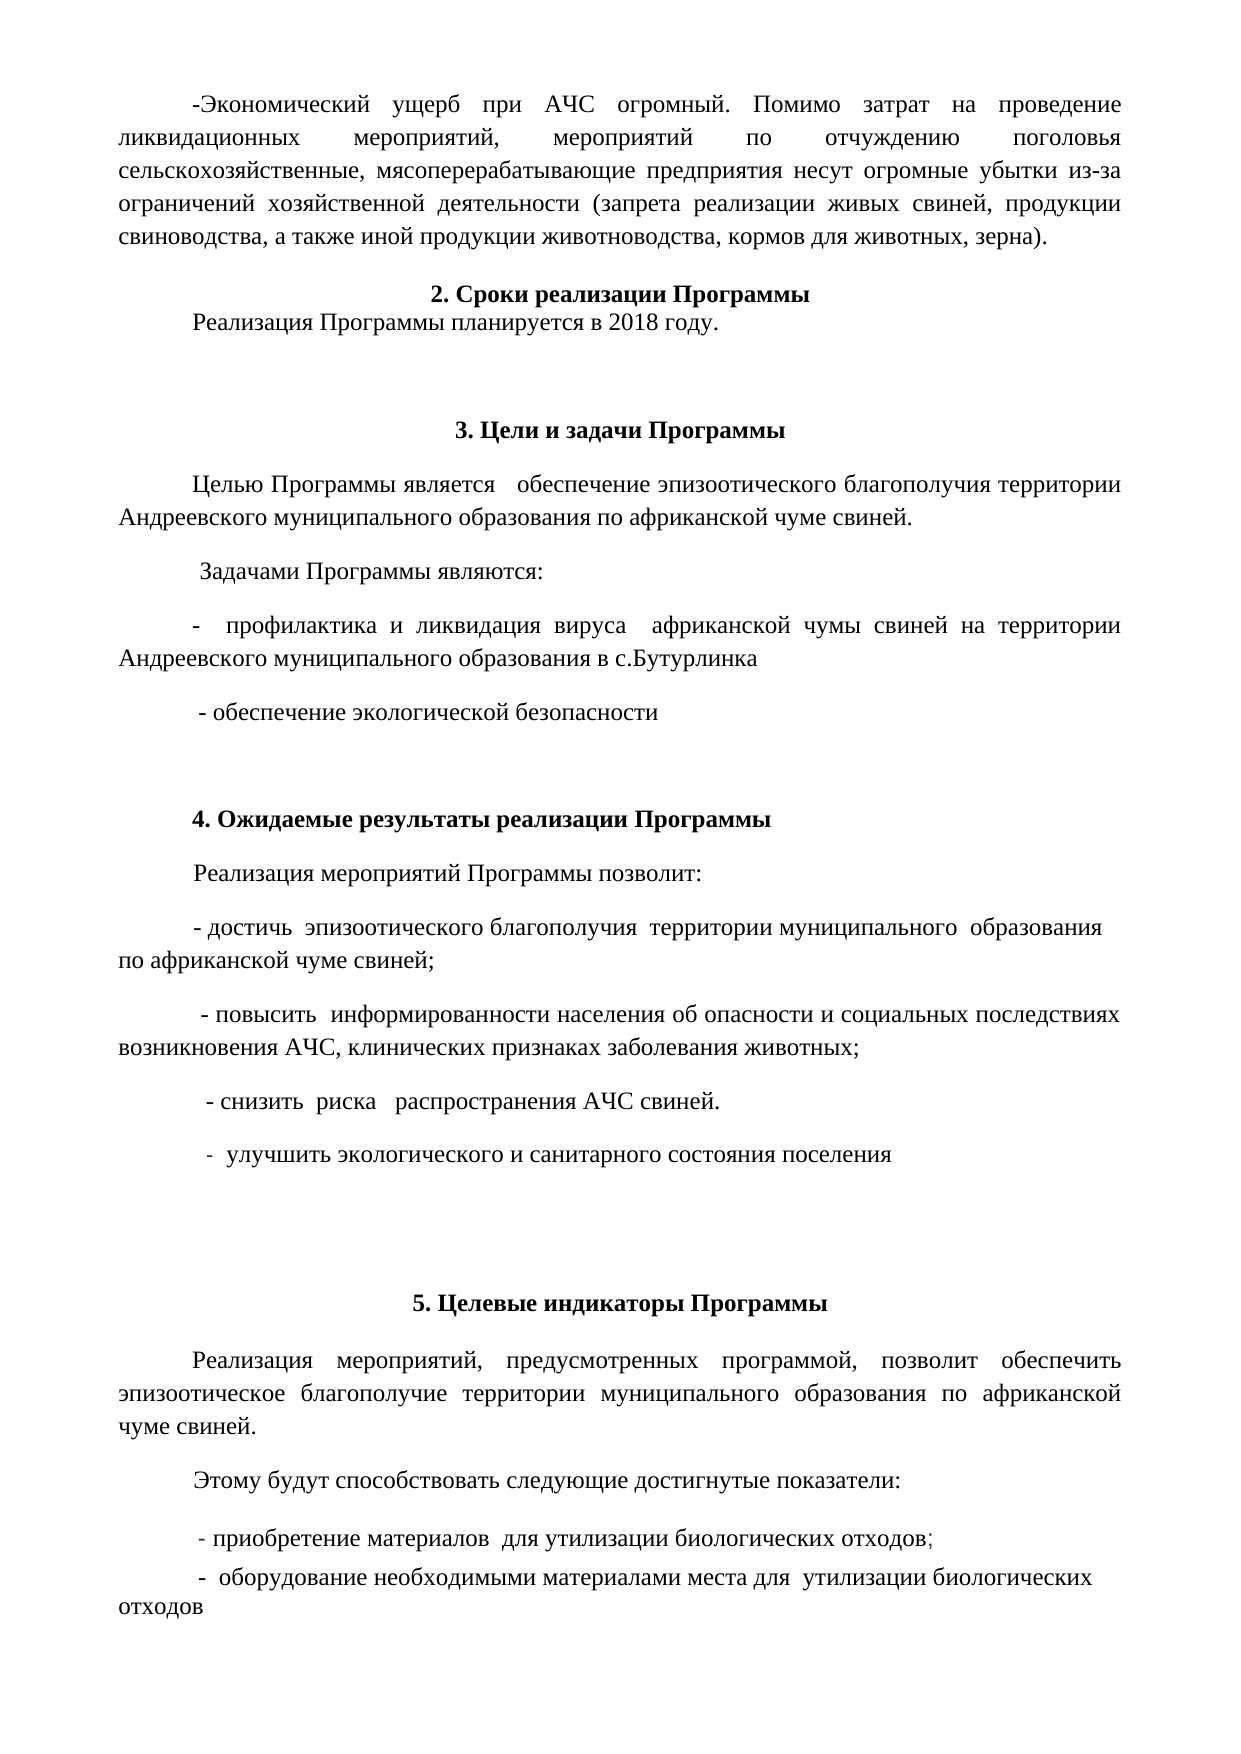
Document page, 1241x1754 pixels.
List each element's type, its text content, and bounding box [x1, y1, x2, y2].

text Реализация Программы планируется в 2018 году. [118, 307, 1122, 336]
text - профилактика и ликвидация вируса африканской чумы свиней на территории Андреевского муниципального образования в с.Бутурлинка [118, 610, 1122, 671]
table_header - приобретение материалов для утилизации биологических отходов; - оборудование необходимыми материалами места для утилизации биологических отходов [118, 1523, 1122, 1631]
table_header - достичь эпизоотического благополучия территории муниципального образования по африканской чуме свиней; - повысить информированности населения об опасности и социальных последствиях возникновения АЧС, клинических признаках заболевания животных; - снизить риска распространения АЧС свиней. - улучшить экологического и санитарного состояния поселения [118, 912, 1122, 1288]
text 4. Ожидаемые результаты реализации Программы [118, 804, 1122, 833]
text - обеспечение экологической безопасности [118, 697, 1122, 725]
text Задачами Программы являются: [118, 556, 1122, 584]
text 3. Цели и задачи Программы [118, 415, 1122, 444]
text -Экономический ущерб при АЧС огромный. Помимо затрат на проведение ликвидационных мероприятий, мероприятий по отчуждению поголовья сельскохозяйственные, мясоперерабатывающие предприятия несут огромные убытки из-за ограничений хозяйственной деятельности (запрета реализации живых свиней, продукции свиноводства, а также иной продукции животноводства, кормов для животных, зерна). [118, 89, 1122, 249]
text Этому будут способствовать следующие достигнутые показатели: [118, 1465, 1122, 1494]
text Целью Программы является обеспечение эпизоотического благополучия территории Андреевского муниципального образования по африканской чуме свиней. [118, 469, 1122, 531]
text Реализация мероприятий Программы позволит: [118, 858, 1122, 887]
text Реализация мероприятий, предусмотренных программой, позволит обеспечить эпизоотическое благополучие территории муниципального образования по африканской чуме свиней. [118, 1345, 1122, 1440]
text 2. Сроки реализации Программы [118, 274, 1122, 307]
text 5. Целевые индикаторы Программы [118, 1288, 1122, 1316]
